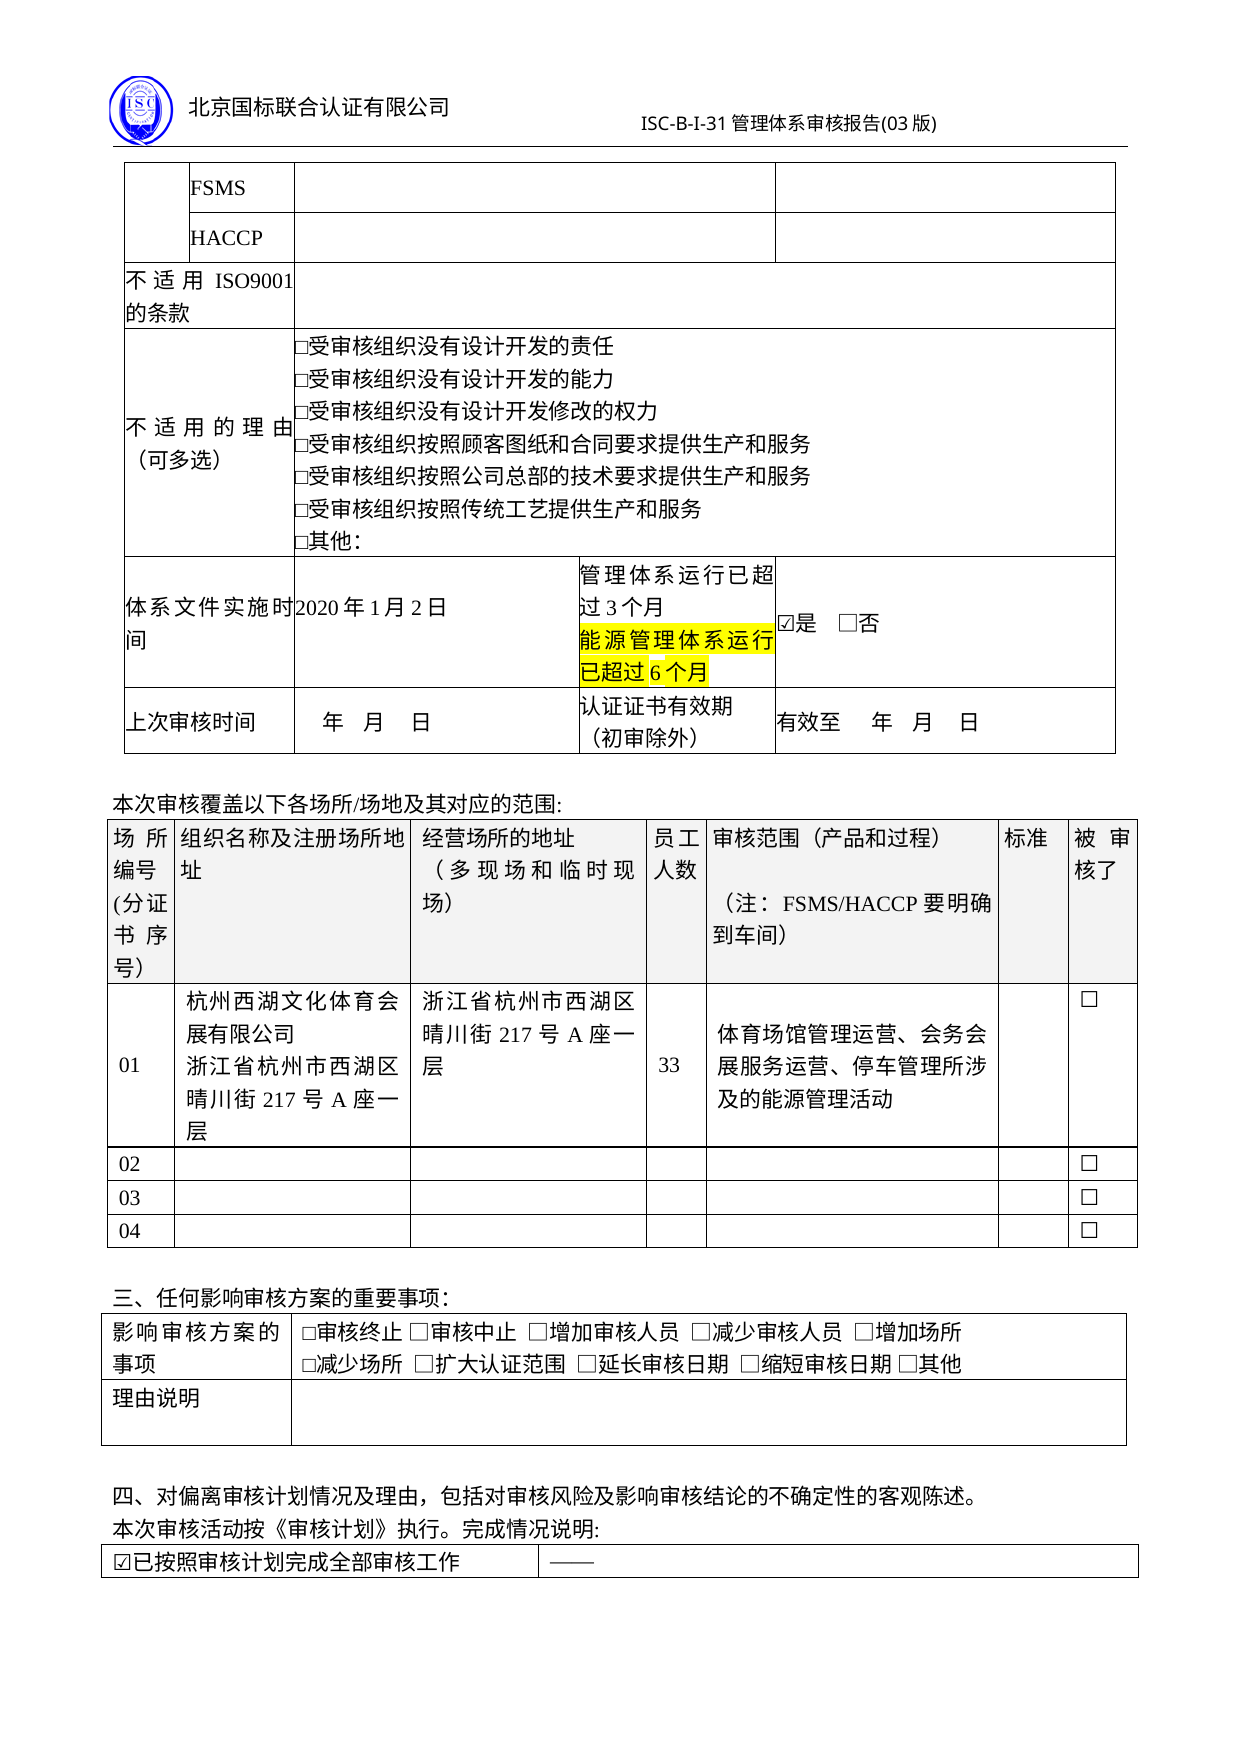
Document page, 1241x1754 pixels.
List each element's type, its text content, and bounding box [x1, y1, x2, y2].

table_header 被审核了 [1069, 820, 1137, 983]
table_cell 浙江省杭州市西湖区晴川街217号A座一层 [411, 984, 646, 1146]
table_cell [999, 984, 1068, 1146]
table_cell [175, 1148, 410, 1180]
table_cell [175, 1215, 410, 1247]
table_cell [295, 163, 775, 212]
table_cell [292, 1380, 1126, 1445]
table_cell [776, 213, 1115, 262]
table_header 员工人数 [647, 820, 706, 983]
table_cell 不适用的理由（可多选） [125, 329, 294, 556]
table_cell [411, 1148, 646, 1180]
text 本次审核覆盖以下各场所/场地及其对应的范围: [112, 787, 1128, 819]
text 四、对偏离审核计划情况及理由，包括对审核风险及影响审核结论的不确定性的客观陈述。 [112, 1479, 1128, 1511]
table_cell □受审核组织没有设计开发的责任 □受审核组织没有设计开发的能力 □受审核组织没有设计开发修改的权力 □受审核组织按照顾客图纸和合同要求提供生产和服务 □受审核组织按照公司总部的技术要求提供生产和服务 □受审核组织按照传统工艺提供生产和服务 □其他： [295, 329, 1115, 556]
text 本次审核活动按《审核计划》执行。完成情况说明: [112, 1511, 1128, 1544]
table_cell 上次审核时间 [125, 688, 294, 753]
table_cell 管理体系运行已超过3个月 能源管理体系运行已超过6个月 [580, 654, 775, 687]
table_cell [647, 1148, 706, 1180]
table_cell 01 [108, 984, 174, 1146]
table_cell 管理体系运行已超过3个月 能源管理体系运行已超过6个月 [580, 557, 775, 623]
table_cell 2020年1月2日 [295, 557, 579, 687]
table_cell [707, 1215, 998, 1247]
table_cell 有效至 年 月 日 [776, 688, 1115, 753]
table_cell 33 [647, 984, 706, 1146]
table_header 经营场所的地址 （多现场和临时现场） [411, 820, 646, 983]
table_cell 年 月 日 [295, 688, 579, 753]
table_header 标准 [999, 820, 1068, 983]
table_cell 不适用ISO9001的条款 [125, 263, 294, 328]
table_cell 02 [108, 1148, 174, 1180]
table_header 影响审核方案的事项 [102, 1314, 291, 1379]
table_header 组织名称及注册场所地址 [175, 820, 410, 983]
table_cell [776, 163, 1115, 212]
table_header 场所编号 (分证书序号） [108, 820, 174, 983]
table_cell [707, 1181, 998, 1213]
table_cell 体系文件实施时间 [125, 557, 294, 687]
text 三、任何影响审核方案的重要事项： [112, 1281, 1128, 1313]
table_cell [295, 213, 775, 262]
table_cell [647, 1215, 706, 1247]
table_cell 杭州西湖文化体育会展有限公司 浙江省杭州市西湖区晴川街217号A座一层 [175, 984, 410, 1146]
table_cell [295, 263, 1115, 328]
picture [108, 76, 174, 145]
table_cell [999, 1148, 1068, 1180]
table_cell [411, 1215, 646, 1247]
table_cell 理由说明 [102, 1380, 291, 1445]
table_cell 体育场馆管理运营、会务会展服务运营、停车管理所涉及的能源管理活动 [707, 984, 998, 1146]
table_cell HACCP [190, 213, 294, 262]
table_cell [999, 1215, 1068, 1247]
table_cell [999, 1181, 1068, 1213]
table_header ☑已按照审核计划完成全部审核工作 [102, 1545, 538, 1577]
table_header 审核范围（产品和过程） （注：FSMS/HACCP要明确到车间） [707, 820, 998, 983]
table_cell 03 [108, 1181, 174, 1213]
table_cell [647, 1181, 706, 1213]
table_cell 04 [108, 1215, 174, 1247]
table_cell [707, 1148, 998, 1180]
table_cell [175, 1181, 410, 1213]
table_cell [411, 1181, 646, 1213]
table_cell ☑是 □否 [776, 557, 1115, 687]
table_header —— [539, 1545, 1138, 1577]
table_header □审核终止 □审核中止 □增加审核人员 □减少审核人员 □增加场所 □减少场所 □扩大认证范围 □延长审核日期 □缩短审核日期 □其他 [292, 1314, 1126, 1379]
table_cell 认证证书有效期 （初审除外） [580, 688, 775, 753]
table_cell FSMS [190, 163, 294, 212]
